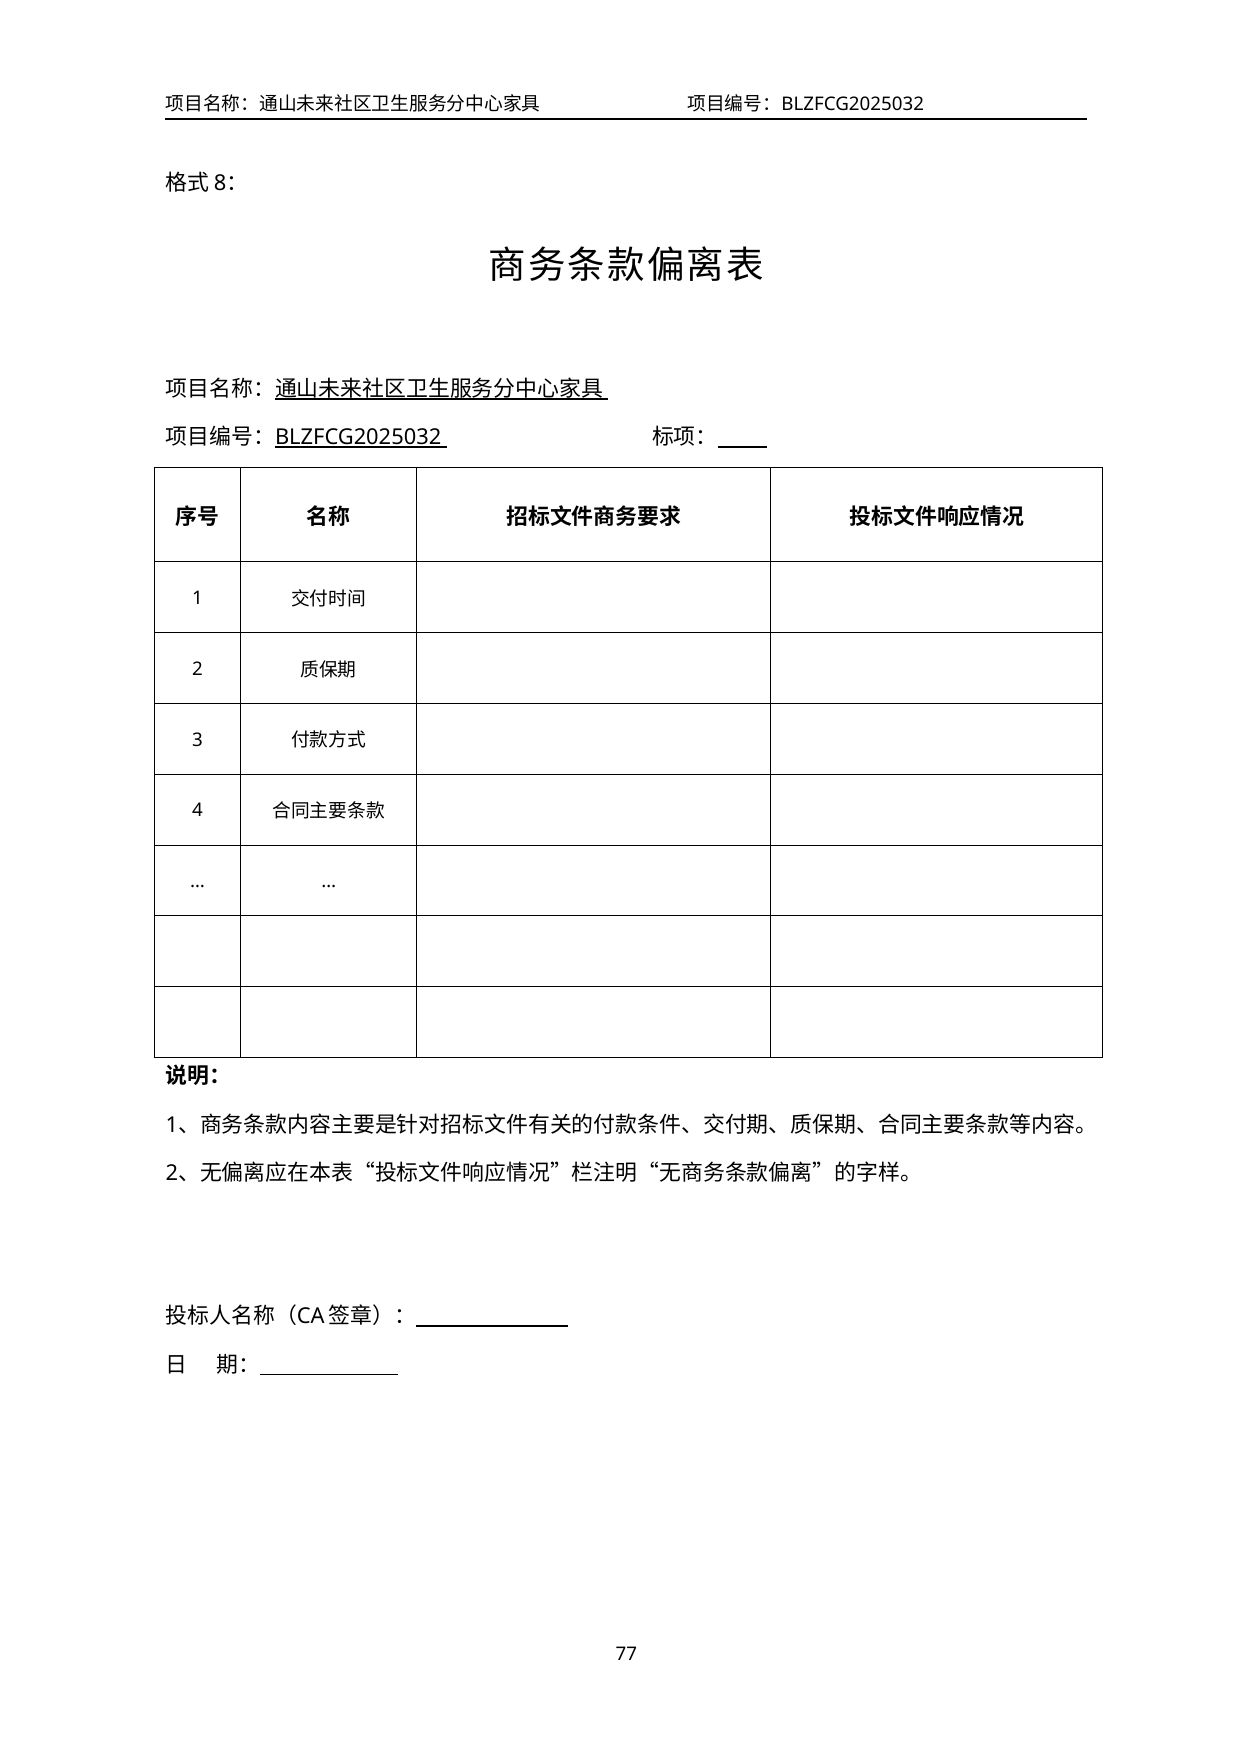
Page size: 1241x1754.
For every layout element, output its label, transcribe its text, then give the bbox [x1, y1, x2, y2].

table_cell [771, 633, 1102, 703]
table_cell [771, 562, 1102, 632]
text 日 期： [165, 1346, 1087, 1379]
table_cell 付款方式 [241, 704, 416, 774]
table_header 招标文件商务要求 [417, 468, 770, 561]
table_header 投标文件响应情况 [771, 468, 1102, 561]
table_cell 质保期 [241, 633, 416, 703]
table_cell [155, 916, 240, 986]
text 项目名称：通山未来社区卫生服务分中心家具 [165, 371, 1087, 403]
table_cell [417, 775, 770, 844]
table_cell … [155, 846, 240, 915]
table_cell [417, 562, 770, 632]
table_cell [241, 916, 416, 986]
table_cell [771, 704, 1102, 774]
text 投标人名称（CA签章）： [165, 1298, 1087, 1330]
table_cell [417, 704, 770, 774]
table_cell [417, 633, 770, 703]
table_cell 3 [155, 704, 240, 774]
table_cell [241, 987, 416, 1057]
table_cell 交付时间 [241, 562, 416, 632]
text 格式8： [165, 165, 1087, 197]
table_cell [771, 916, 1102, 986]
text 商务条款偏离表 [165, 229, 1087, 294]
table_cell [771, 775, 1102, 844]
table_header 序号 [155, 468, 240, 561]
text 1、商务条款内容主要是针对招标文件有关的付款条件、交付期、质保期、合同主要条款等内容。 [165, 1106, 1087, 1139]
text 说明： [165, 1058, 1087, 1091]
table_cell … [241, 846, 416, 915]
table_cell 4 [155, 775, 240, 844]
table_cell [417, 846, 770, 915]
table_cell [771, 987, 1102, 1057]
table_cell 1 [155, 562, 240, 632]
table_cell [417, 916, 770, 986]
table_cell 合同主要条款 [241, 775, 416, 844]
table_header 名称 [241, 468, 416, 561]
table_cell [155, 987, 240, 1057]
text 项目编号：BLZFCG2025032 标项： [165, 419, 1087, 451]
table_cell [771, 846, 1102, 915]
table_cell 2 [155, 633, 240, 703]
table_cell [417, 987, 770, 1057]
text 2、无偏离应在本表“投标文件响应情况”栏注明“无商务条款偏离”的字样。 [165, 1155, 1087, 1187]
